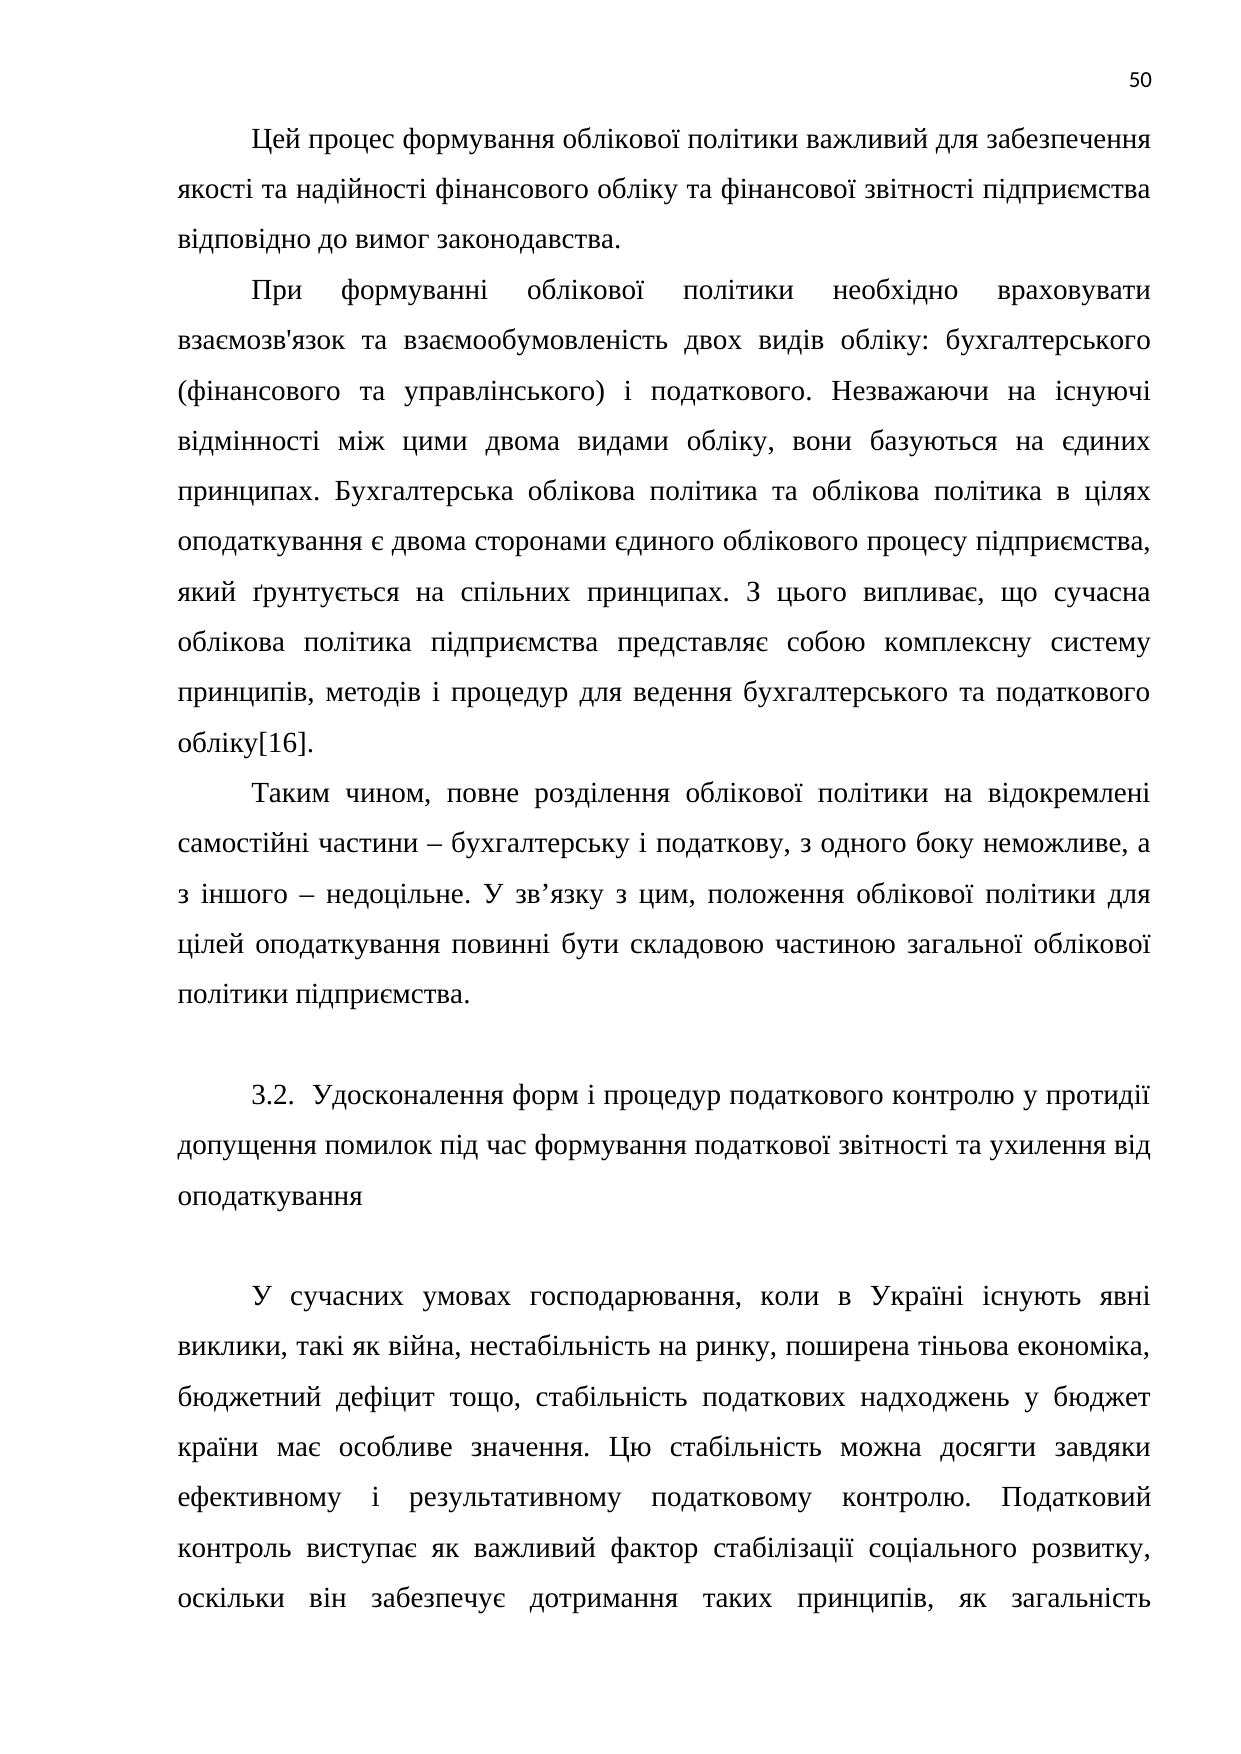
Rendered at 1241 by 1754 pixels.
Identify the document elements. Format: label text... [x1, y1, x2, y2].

text Таким чином, повне розділення облікової політики на відокремлені самостійні частини – бухгалтерську і податкову, з одного боку неможливе, а з іншого – недоцільне. У зв’язку з цим, положення облікової політики для цілей оподаткування повинні бути складовою частиною загальної облікової політики підприємства. [177, 775, 1152, 1010]
text 3.2. Удосконалення форм і процедур податкового контролю у протидії допущення помилок під час формування податкової звітності та ухилення від оподаткування [177, 1077, 1152, 1211]
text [177, 1278, 1152, 1614]
text Цей процес формування облікової політики важливий для забезпечення якості та надійності фінансового обліку та фінансової звітності підприємства відповідно до вимог законодавства. [177, 121, 1152, 255]
text При формуванні облікової політики необхідно враховувати взаємозв'язок та взаємообумовленість двох видів обліку: бухгалтерського (фінансового та управлінського) і податкового. Незважаючи на існуючі відмінності між цими двома видами обліку, вони базуються на єдиних принципах. Бухгалтерська облікова політика та облікова політика в цілях оподаткування є двома сторонами єдиного облікового процесу підприємства, який ґрунтується на спільних принципах. З цього випливає, що сучасна облікова політика підприємства представляє собою комплексну систему принципів, методів і процедур для ведення бухгалтерського та податкового обліку[16]. [177, 272, 1152, 758]
